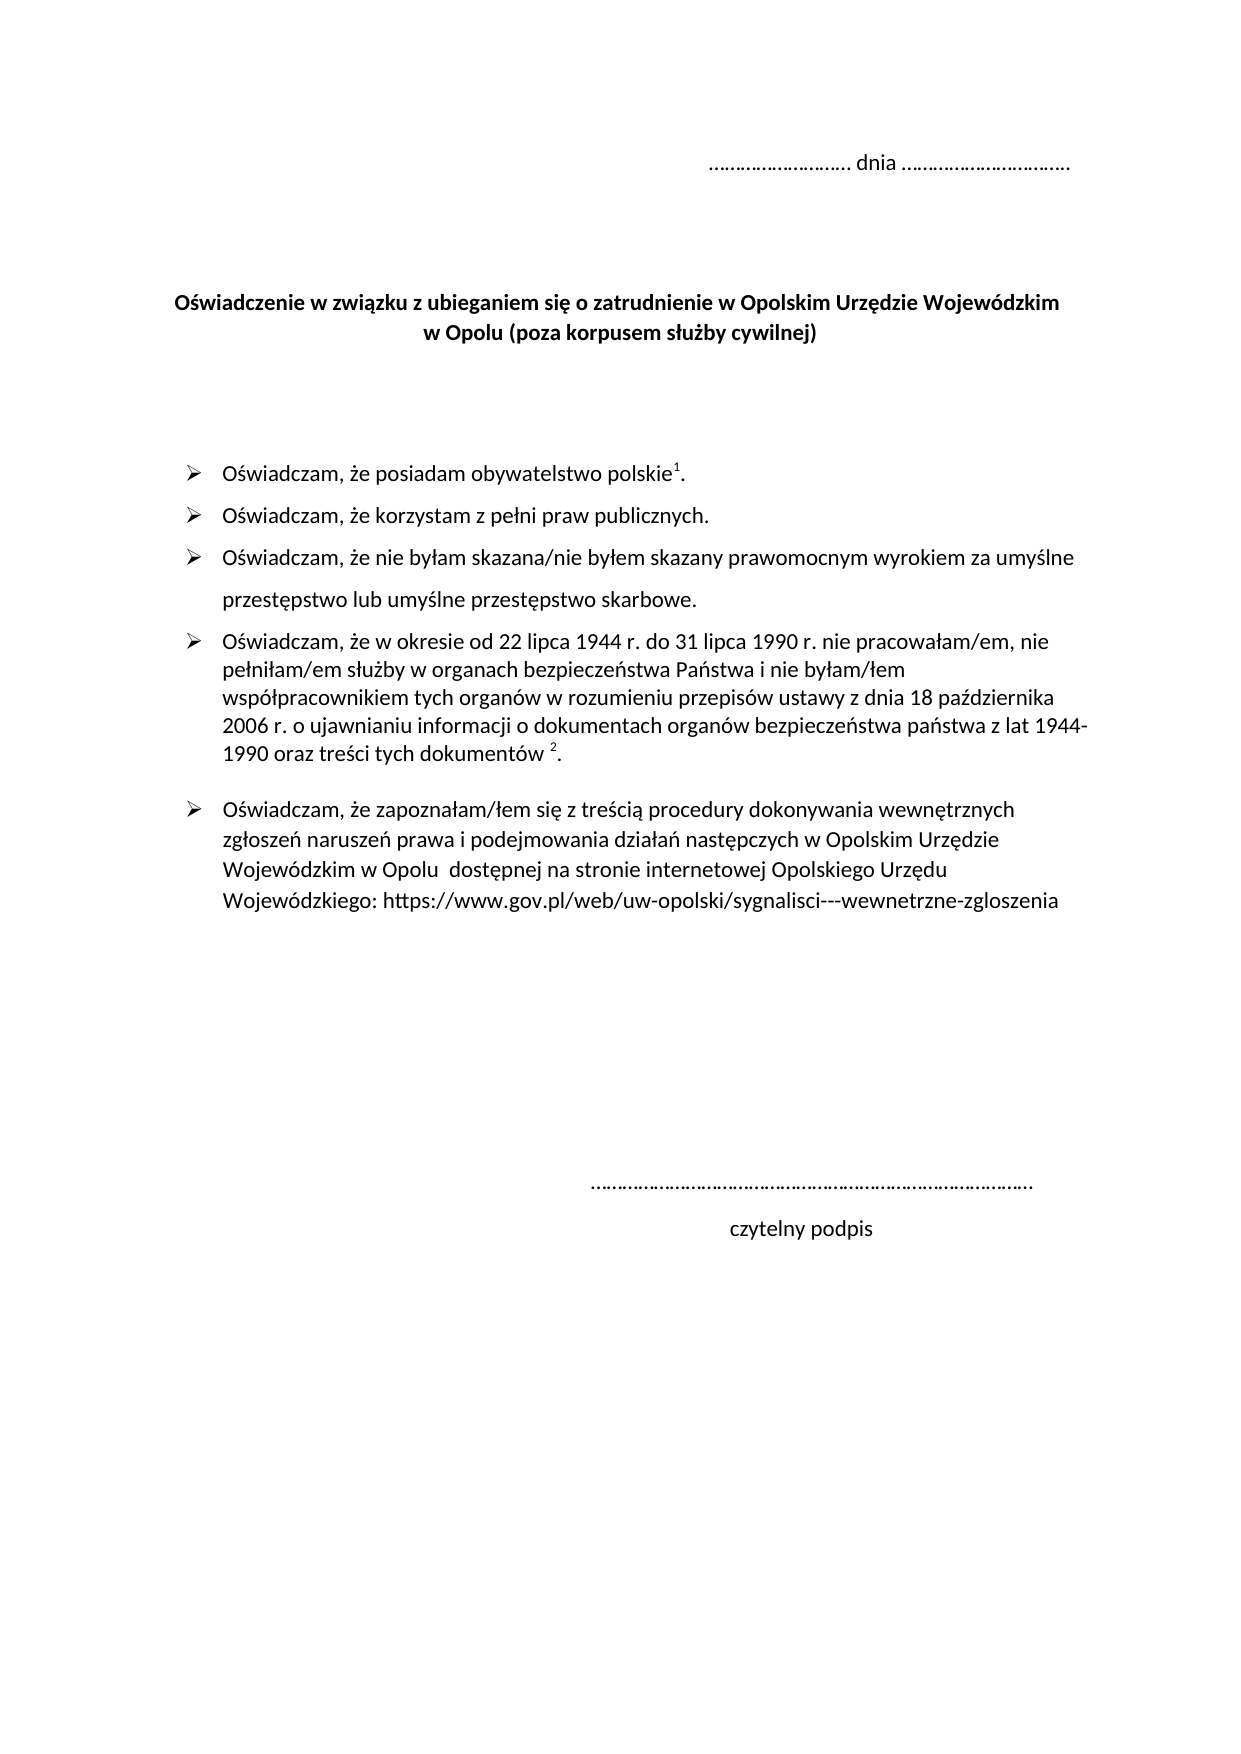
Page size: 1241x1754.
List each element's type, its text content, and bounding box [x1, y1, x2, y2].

list Oświadczam, że nie byłam skazana/nie byłem skazany prawomocnym wyrokiem za umyślne przestępstwo lub umyślne przestępstwo skarbowe. [185, 543, 1093, 613]
list Oświadczam, że w okresie od 22 lipca 1944 r. do 31 lipca 1990 r. nie pracowałam/em, nie pełniłam/em służby w organach bezpieczeństwa Państwa i nie byłam/łem współpracownikiem tych organów w rozumieniu przepisów ustawy z dnia 18 października 2006 r. o ujawnianiu informacji o dokumentach organów bezpieczeństwa państwa z lat 1944-1990 oraz treści tych dokumentów . [185, 627, 1093, 767]
text ………………………………………………………………………… [591, 1167, 1093, 1195]
list Oświadczam, że zapoznałam/łem się z treścią procedury dokonywania wewnętrznych zgłoszeń naruszeń prawa i podejmowania działań następczych w Opolskim Urzędzie Wojewódzkim w Opolu dostępnej na stronie internetowej Opolskiego Urzędu Wojewódzkiego: https://www.gov.pl/web/uw-opolski/sygnalisci---wewnetrzne-zgloszenia [185, 795, 1093, 914]
list Oświadczam, że korzystam z pełni praw publicznych. [185, 501, 1093, 529]
text ……………………… dnia ………………………….. [148, 148, 1093, 176]
text Oświadczenie w związku z ubieganiem się o zatrudnienie w Opolskim Urzędzie Wojewódzkim w Opolu (poza korpusem służby cywilnej) [148, 288, 1093, 346]
list Oświadczam, że posiadam obywatelstwo polskie. [185, 459, 1093, 487]
text czytelny podpis [591, 1214, 1093, 1242]
